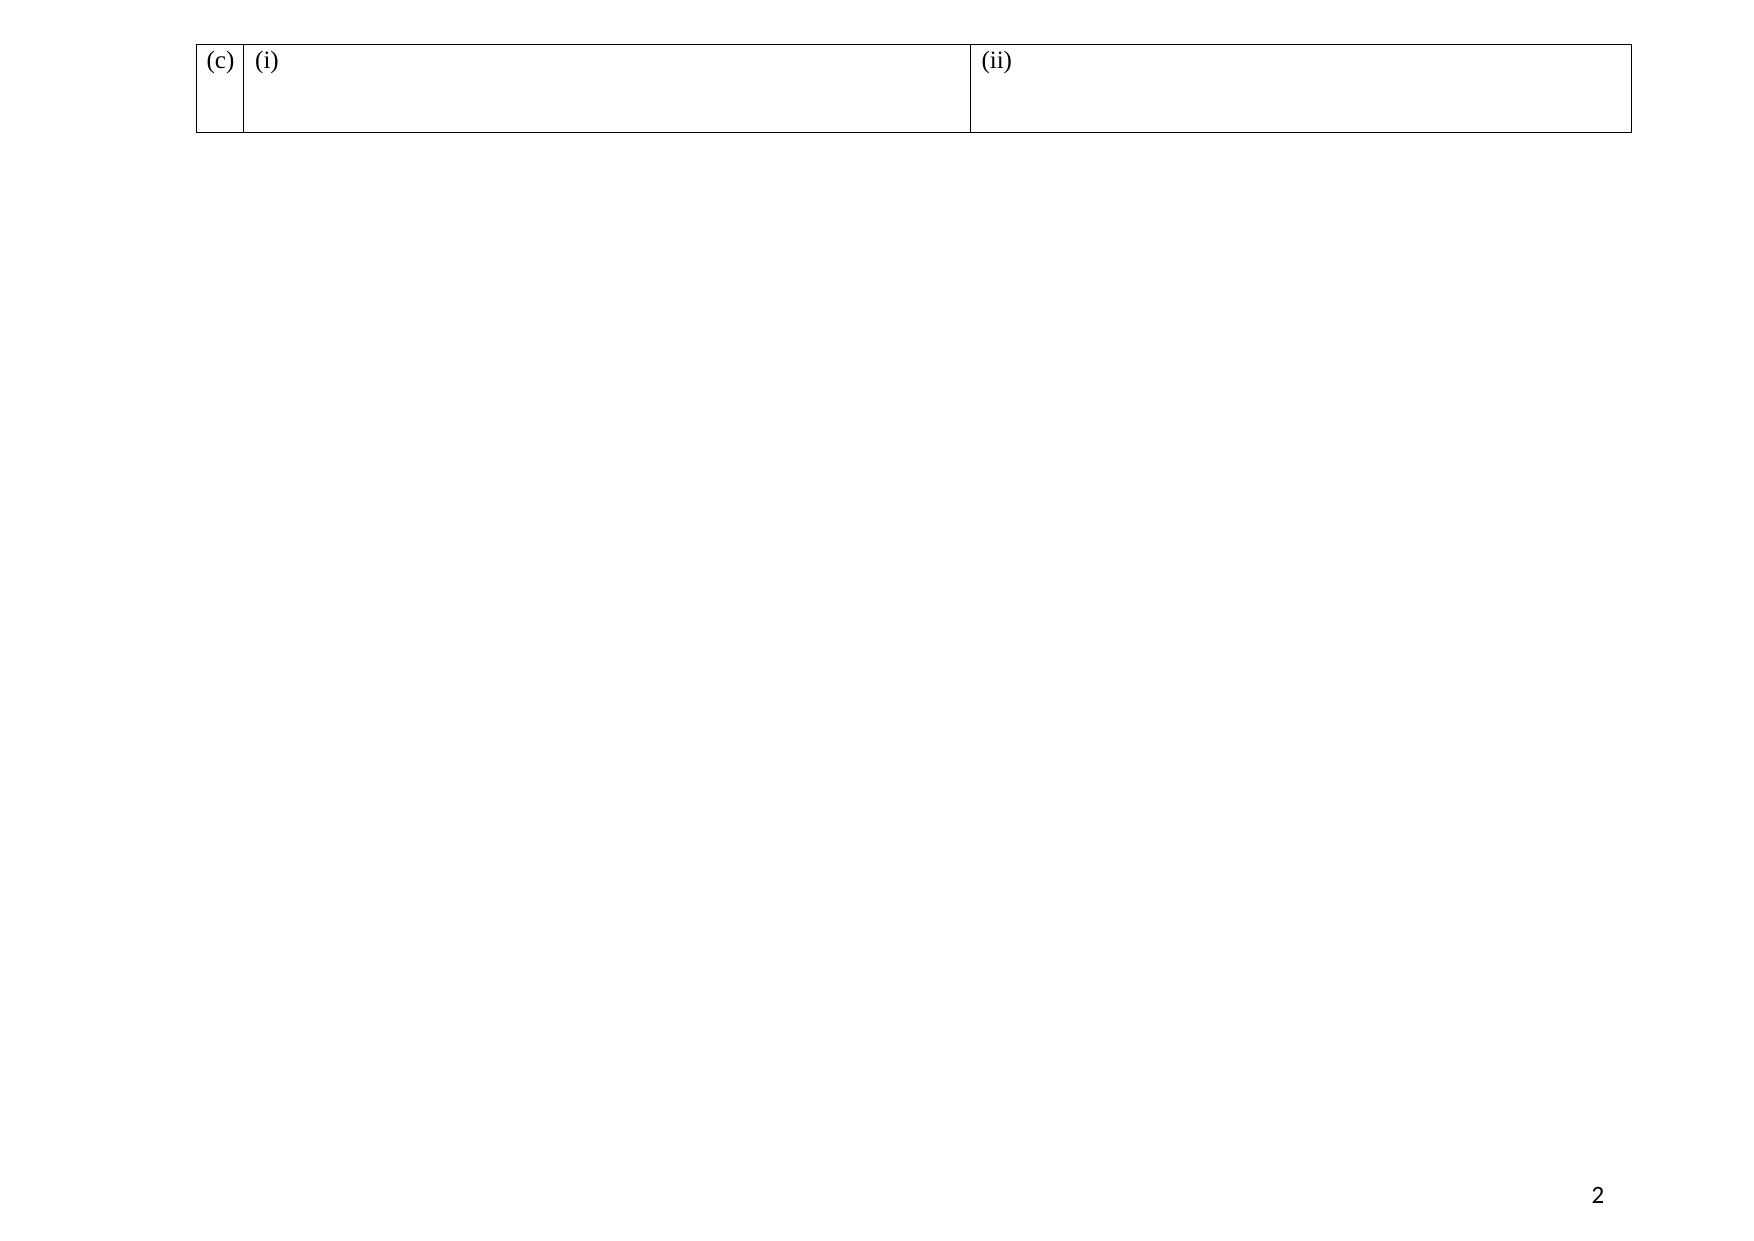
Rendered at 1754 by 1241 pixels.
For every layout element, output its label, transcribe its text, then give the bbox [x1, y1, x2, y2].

table_cell (ii) [971, 45, 1631, 132]
table_cell [197, 45, 243, 132]
table_cell (i) [244, 45, 970, 132]
